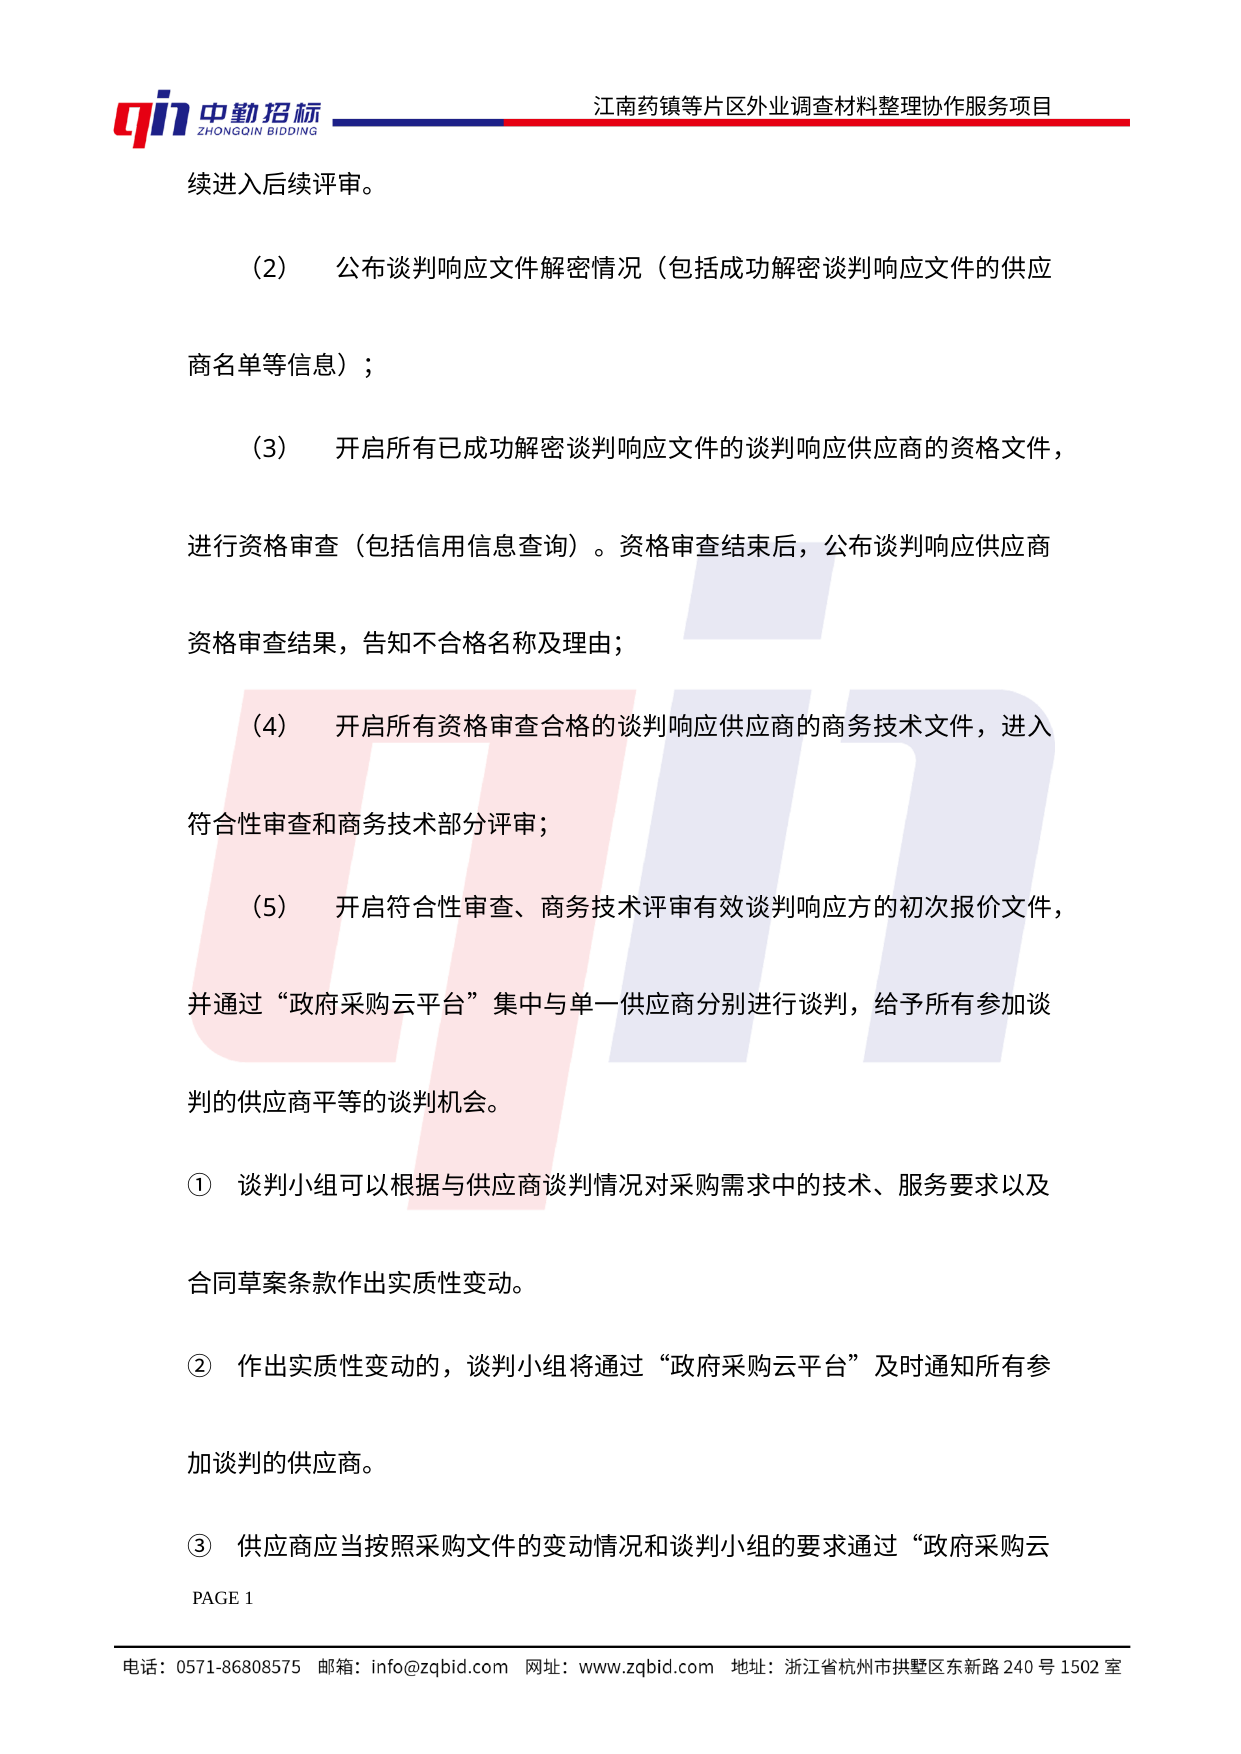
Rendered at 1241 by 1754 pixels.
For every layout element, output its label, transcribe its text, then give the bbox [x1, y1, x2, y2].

picture [1, 0, 1241, 1753]
text 开启所有已成功解密谈判响应文件的谈判响应供应商的资格文件，进行资格审查（包括信用信息查询）。资格审查结束后，公布谈判响应供应商资格审查结果，告知不合格名称及理由； [187, 414, 1053, 674]
list 谈判小组可以根据与供应商谈判情况对采购需求中的技术、服务要求以及合同草案条款作出实质性变动。 [187, 1151, 1053, 1314]
text 公布谈判响应文件解密情况（包括成功解密谈判响应文件的供应商名单等信息）； [187, 234, 1053, 396]
text 开启符合性审查、商务技术评审有效谈判响应方的初次报价文件，并通过“政府采购云平台”集中与单一供应商分别进行谈判，给予所有参加谈判的供应商平等的谈判机会。 [187, 873, 1053, 1133]
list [187, 1512, 1053, 1577]
list 作出实质性变动的，谈判小组将通过“政府采购云平台”及时通知所有参加谈判的供应商。 [187, 1332, 1053, 1494]
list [187, 151, 1053, 216]
text 开启所有资格审查合格的谈判响应供应商的商务技术文件，进入符合性审查和商务技术部分评审； [187, 692, 1053, 855]
